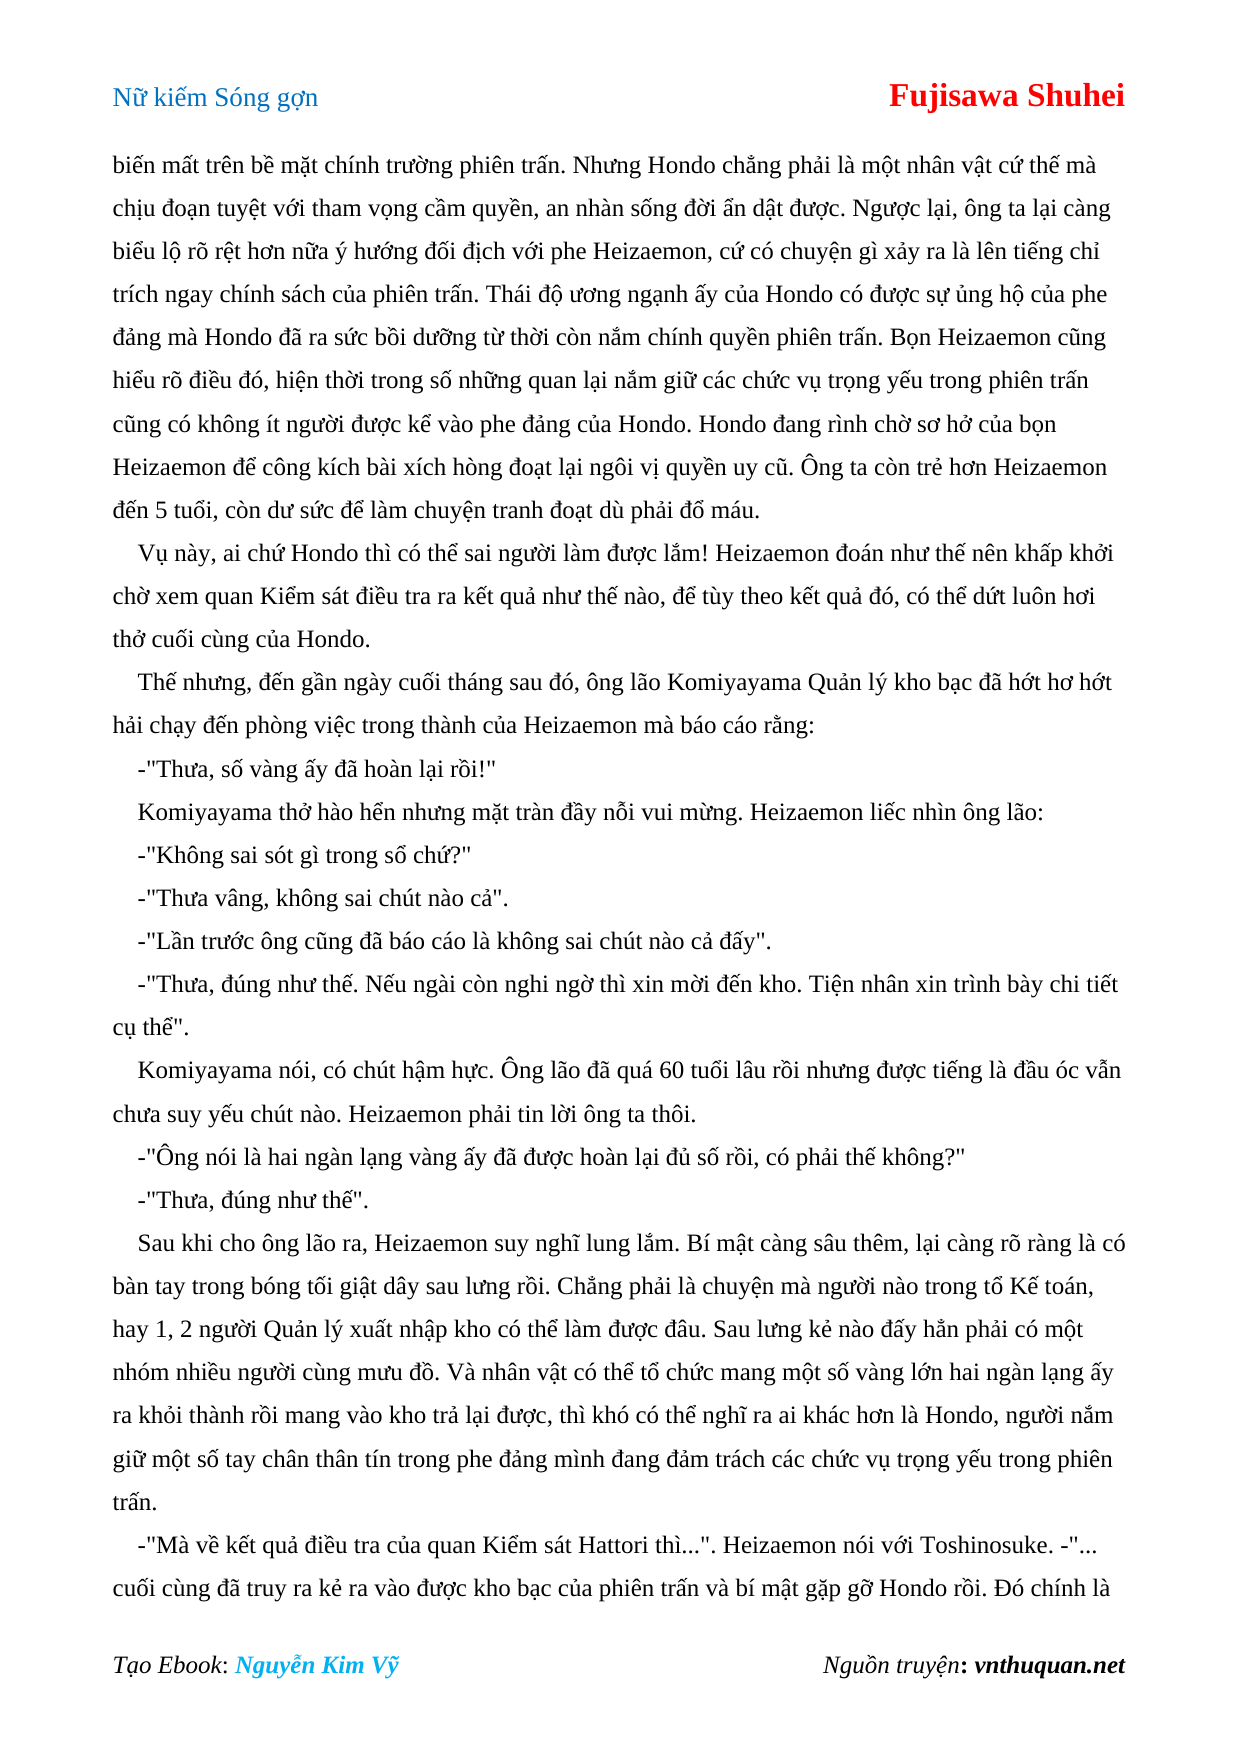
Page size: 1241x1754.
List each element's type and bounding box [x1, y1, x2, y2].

text [112, 150, 1128, 1602]
